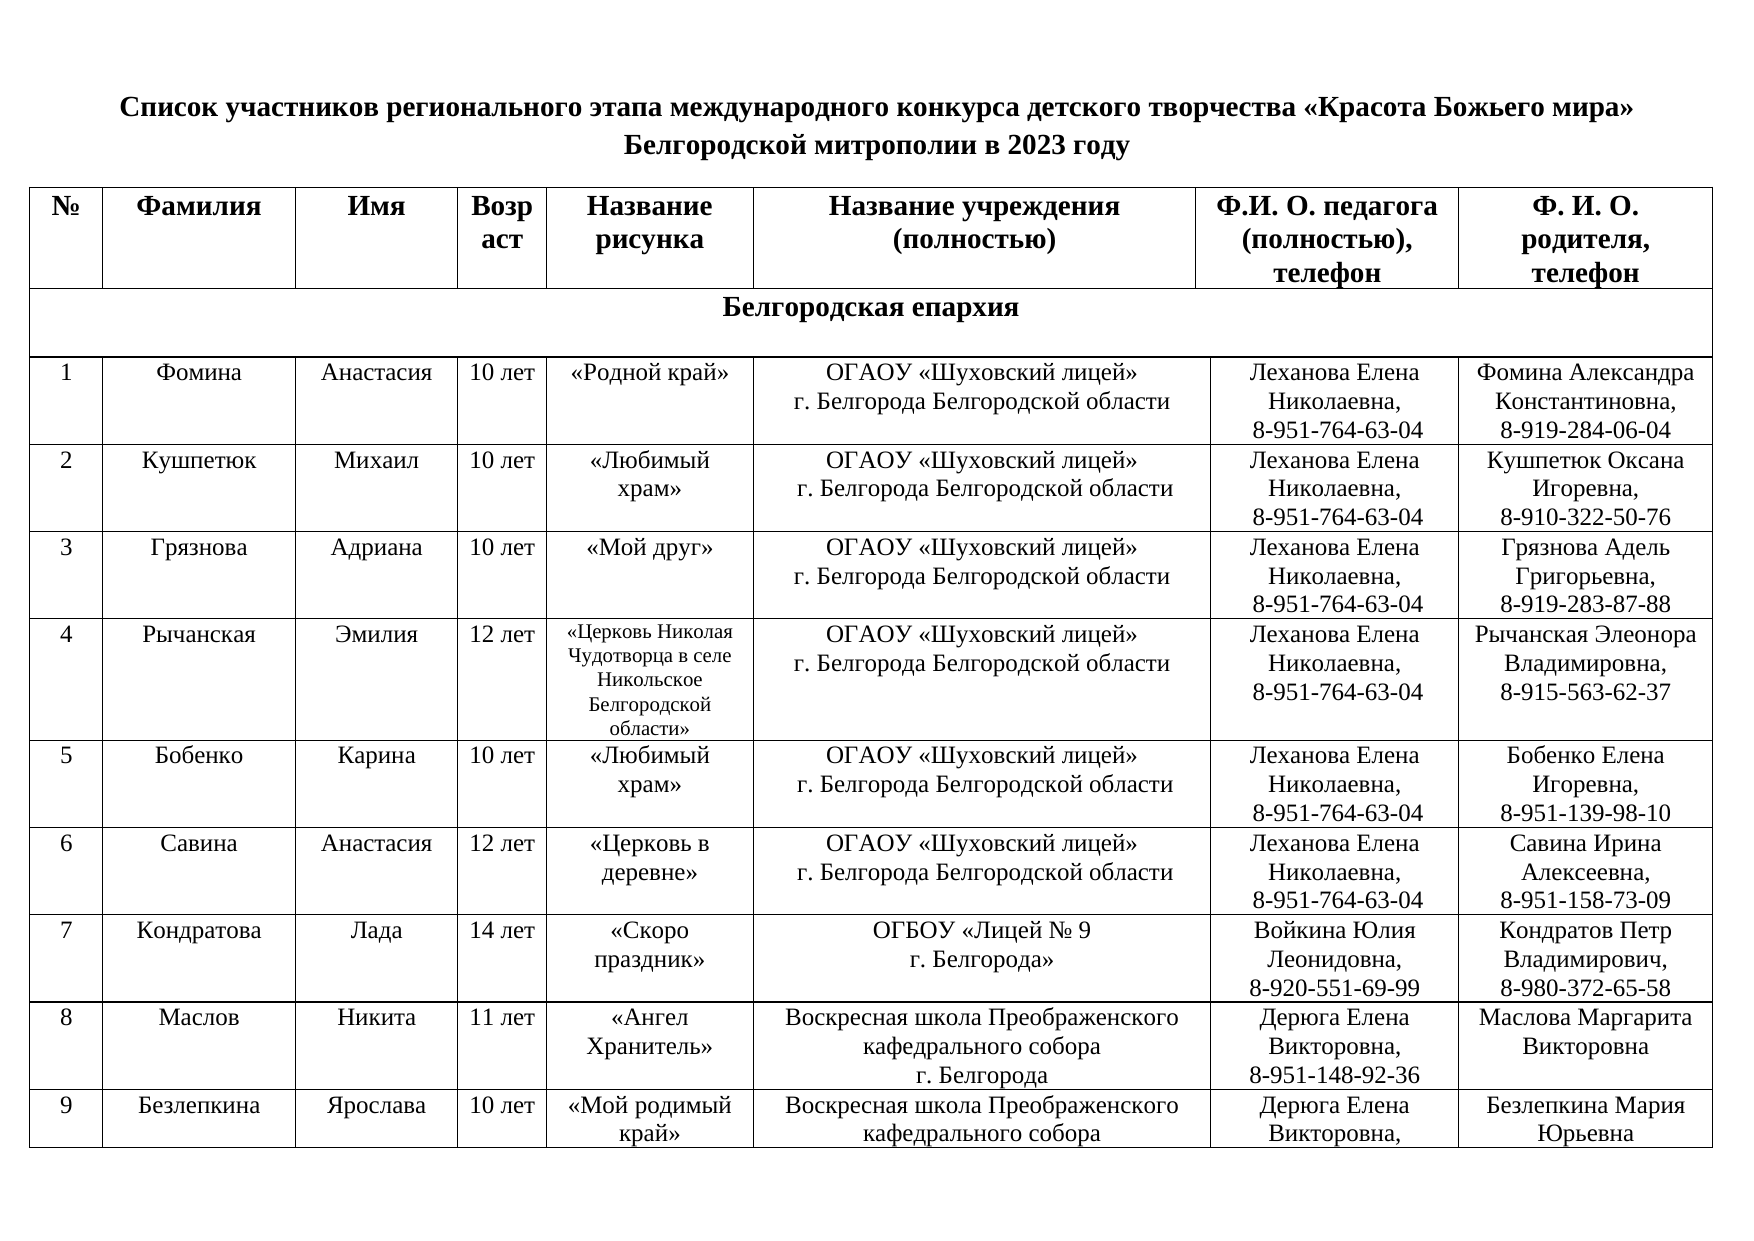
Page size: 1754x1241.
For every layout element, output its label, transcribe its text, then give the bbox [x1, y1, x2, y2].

table_cell «Церковь в деревне» [547, 828, 753, 914]
table_cell Леханова Елена Николаевна, 8-951-764-63-04 [1211, 741, 1458, 827]
table_cell 14 лет [458, 915, 546, 1001]
table_cell Кушпетюк [103, 445, 295, 531]
table_cell Никита [296, 1003, 457, 1089]
table_cell Савина [103, 828, 295, 914]
table_cell «Любимый храм» [547, 445, 753, 531]
table_cell Кушпетюк Оксана Игоревна, 8-910-322-50-76 [1459, 445, 1712, 531]
table_cell 10 лет [458, 445, 546, 531]
table_cell Лада [296, 915, 457, 1001]
table_cell 8 [30, 1003, 102, 1089]
table_cell Фомина [103, 358, 295, 444]
table_header № [30, 188, 102, 288]
table_header Фамилия [103, 188, 295, 288]
table_cell Леханова Елена Николаевна, 8-951-764-63-04 [1211, 828, 1458, 914]
table_cell 10 лет [458, 358, 546, 444]
table_cell Анастасия [296, 828, 457, 914]
table_cell ОГАОУ «Шуховский лицей» г. Белгорода Белгородской области [754, 741, 1210, 827]
table_cell Фомина Александра Константиновна, 8-919-284-06-04 [1459, 358, 1712, 444]
table_header Ф. И. О. родителя, телефон [1459, 188, 1712, 288]
table_cell Савина Ирина Алексеевна, 8-951-158-73-09 [1459, 828, 1712, 914]
table_cell Безлепкина [103, 1090, 295, 1147]
table_cell 10 лет [458, 741, 546, 827]
table_cell 10 лет [458, 532, 546, 618]
table_cell «Ангел Хранитель» [547, 1003, 753, 1089]
table_cell Эмилия [296, 619, 457, 739]
table_cell Анастасия [296, 358, 457, 444]
table_cell Ярослава [296, 1090, 457, 1147]
table_cell Леханова Елена Николаевна, 8-951-764-63-04 [1211, 445, 1458, 531]
table_header Возраст [458, 188, 546, 288]
table_cell ОГАОУ «Шуховский лицей» г. Белгорода Белгородской области [754, 532, 1210, 618]
table_cell 4 [30, 619, 102, 739]
table_cell «Любимый храм» [547, 741, 753, 827]
text Список участников регионального этапа международного конкурса детского творчества «Красота Божьего мира» Белгородской митрополии в 2023 году [118, 89, 1636, 161]
table_cell Михаил [296, 445, 457, 531]
table_cell 6 [30, 828, 102, 914]
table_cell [754, 1090, 1210, 1147]
table_cell 2 [30, 445, 102, 531]
table_cell 11 лет [458, 1003, 546, 1089]
table_header Название рисунка [547, 188, 753, 288]
table_cell 1 [30, 358, 102, 444]
table_cell Леханова Елена Николаевна, 8-951-764-63-04 [1211, 532, 1458, 618]
table_cell «Мой друг» [547, 532, 753, 618]
table_cell 5 [30, 741, 102, 827]
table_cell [1459, 1090, 1712, 1147]
table_cell ОГАОУ «Шуховский лицей» г. Белгорода Белгородской области [754, 619, 1210, 739]
table_header Название учреждения (полностью) [754, 188, 1195, 288]
table_cell Маслова Маргарита Викторовна [1459, 1003, 1712, 1089]
table_cell 12 лет [458, 828, 546, 914]
table_cell ОГАОУ «Шуховский лицей» г. Белгорода Белгородской области [754, 828, 1210, 914]
table_header Имя [296, 188, 457, 288]
table_cell Грязнова Адель Григорьевна, 8-919-283-87-88 [1459, 532, 1712, 618]
table_cell Рычанская [103, 619, 295, 739]
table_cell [1211, 1090, 1458, 1147]
table_cell «Мой родимый край» [547, 1090, 753, 1147]
table_cell «Церковь Николая Чудотворца в селе Никольское Белгородской области» [547, 619, 753, 739]
table_cell 10 лет [458, 1090, 546, 1147]
table_cell 7 [30, 915, 102, 1001]
table_cell Маслов [103, 1003, 295, 1089]
table_cell Леханова Елена Николаевна, 8-951-764-63-04 [1211, 358, 1458, 444]
table_cell 3 [30, 532, 102, 618]
table_cell Адриана [296, 532, 457, 618]
table_cell Кондратова [103, 915, 295, 1001]
table_cell ОГАОУ «Шуховский лицей» г. Белгорода Белгородской области [754, 358, 1210, 444]
table_cell Белгородская епархия [30, 289, 1712, 356]
table_cell ОГАОУ «Шуховский лицей» г. Белгорода Белгородской области [754, 445, 1210, 531]
table_cell ОГБОУ «Лицей № 9 г. Белгорода» [754, 915, 1210, 1001]
table_cell Дерюга Елена Викторовна, 8-951-148-92-36 [1211, 1003, 1458, 1089]
table_cell Войкина Юлия Леонидовна, 8-920-551-69-99 [1211, 915, 1458, 1001]
table_cell 9 [30, 1090, 102, 1147]
table_cell 12 лет [458, 619, 546, 739]
table_cell Рычанская Элеонора Владимировна, 8-915-563-62-37 [1459, 619, 1712, 739]
table_cell «Скоро праздник» [547, 915, 753, 1001]
table_cell Кондратов Петр Владимирович, 8-980-372-65-58 [1459, 915, 1712, 1001]
table_cell Леханова Елена Николаевна, 8-951-764-63-04 [1211, 619, 1458, 739]
table_cell Карина [296, 741, 457, 827]
table_cell Грязнова [103, 532, 295, 618]
table_cell Бобенко Елена Игоревна, 8-951-139-98-10 [1459, 741, 1712, 827]
table_cell Воскресная школа Преображенского кафедрального собора г. Белгорода [754, 1003, 1210, 1089]
table_cell «Родной край» [547, 358, 753, 444]
table_header Ф.И. О. педагога (полностью), телефон [1196, 188, 1458, 288]
table_cell Бобенко [103, 741, 295, 827]
